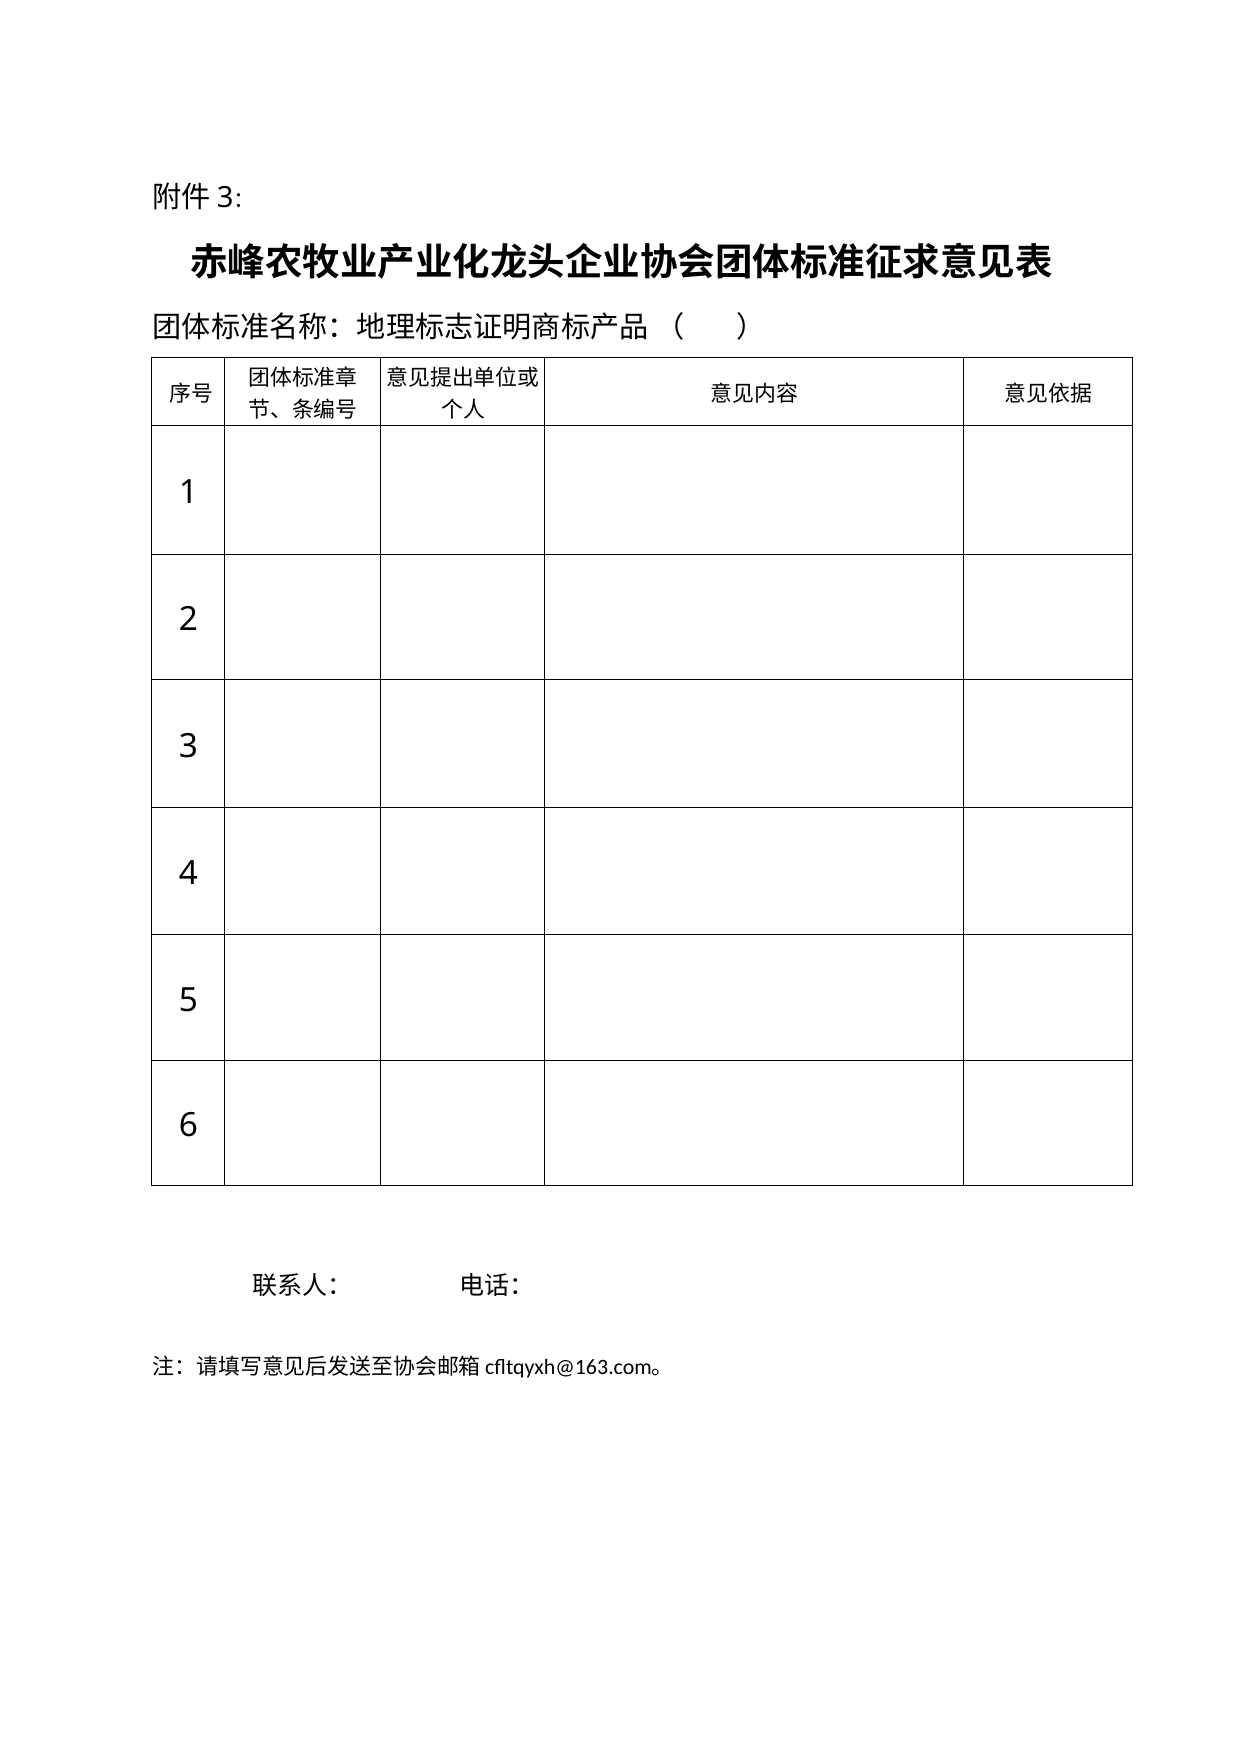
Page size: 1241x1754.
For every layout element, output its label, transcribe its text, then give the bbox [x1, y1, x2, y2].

table_cell [381, 426, 544, 554]
text 注：请填写意见后发送至协会邮箱cfltqyxh@163.com。 [152, 1348, 1088, 1381]
table_cell 3 [152, 680, 224, 807]
text 赤峰农牧业产业化龙头企业协会团体标准征求意见表 [152, 227, 1088, 292]
text 联系人： 电话： [152, 1251, 1088, 1316]
table_cell [225, 426, 380, 554]
table_cell 1 [152, 426, 224, 554]
table_cell [381, 555, 544, 679]
table_cell [545, 1061, 963, 1185]
table_cell [225, 555, 380, 679]
table_cell [225, 935, 380, 1060]
table_cell [545, 808, 963, 933]
table_header 意见内容 [545, 358, 963, 424]
table_cell [545, 426, 963, 554]
table_cell [964, 808, 1132, 933]
table_cell 4 [152, 808, 224, 933]
table_cell [964, 935, 1132, 1060]
table_header 意见依据 [964, 358, 1132, 424]
table_cell [225, 680, 380, 807]
table_header 序号 [152, 358, 224, 424]
table_cell [545, 555, 963, 679]
table_header 意见提出单位或个人 [381, 358, 544, 424]
table_cell [381, 935, 544, 1060]
table_header 团体标准章节、条编号 [225, 358, 380, 424]
table_cell [545, 680, 963, 807]
table_cell 2 [152, 555, 224, 679]
table_cell [381, 1061, 544, 1185]
table_cell [964, 426, 1132, 554]
table_cell [225, 808, 380, 933]
table_cell 5 [152, 935, 224, 1060]
table_cell [381, 680, 544, 807]
table_cell [964, 1061, 1132, 1185]
table_cell [964, 680, 1132, 807]
text 附件3： [152, 162, 1088, 227]
text 团体标准名称：地理标志证明商标产品 （ ） [152, 292, 1088, 357]
table_cell [545, 935, 963, 1060]
table_cell [225, 1061, 380, 1185]
table_cell [964, 555, 1132, 679]
table_cell 6 [152, 1061, 224, 1185]
table_cell [381, 808, 544, 933]
